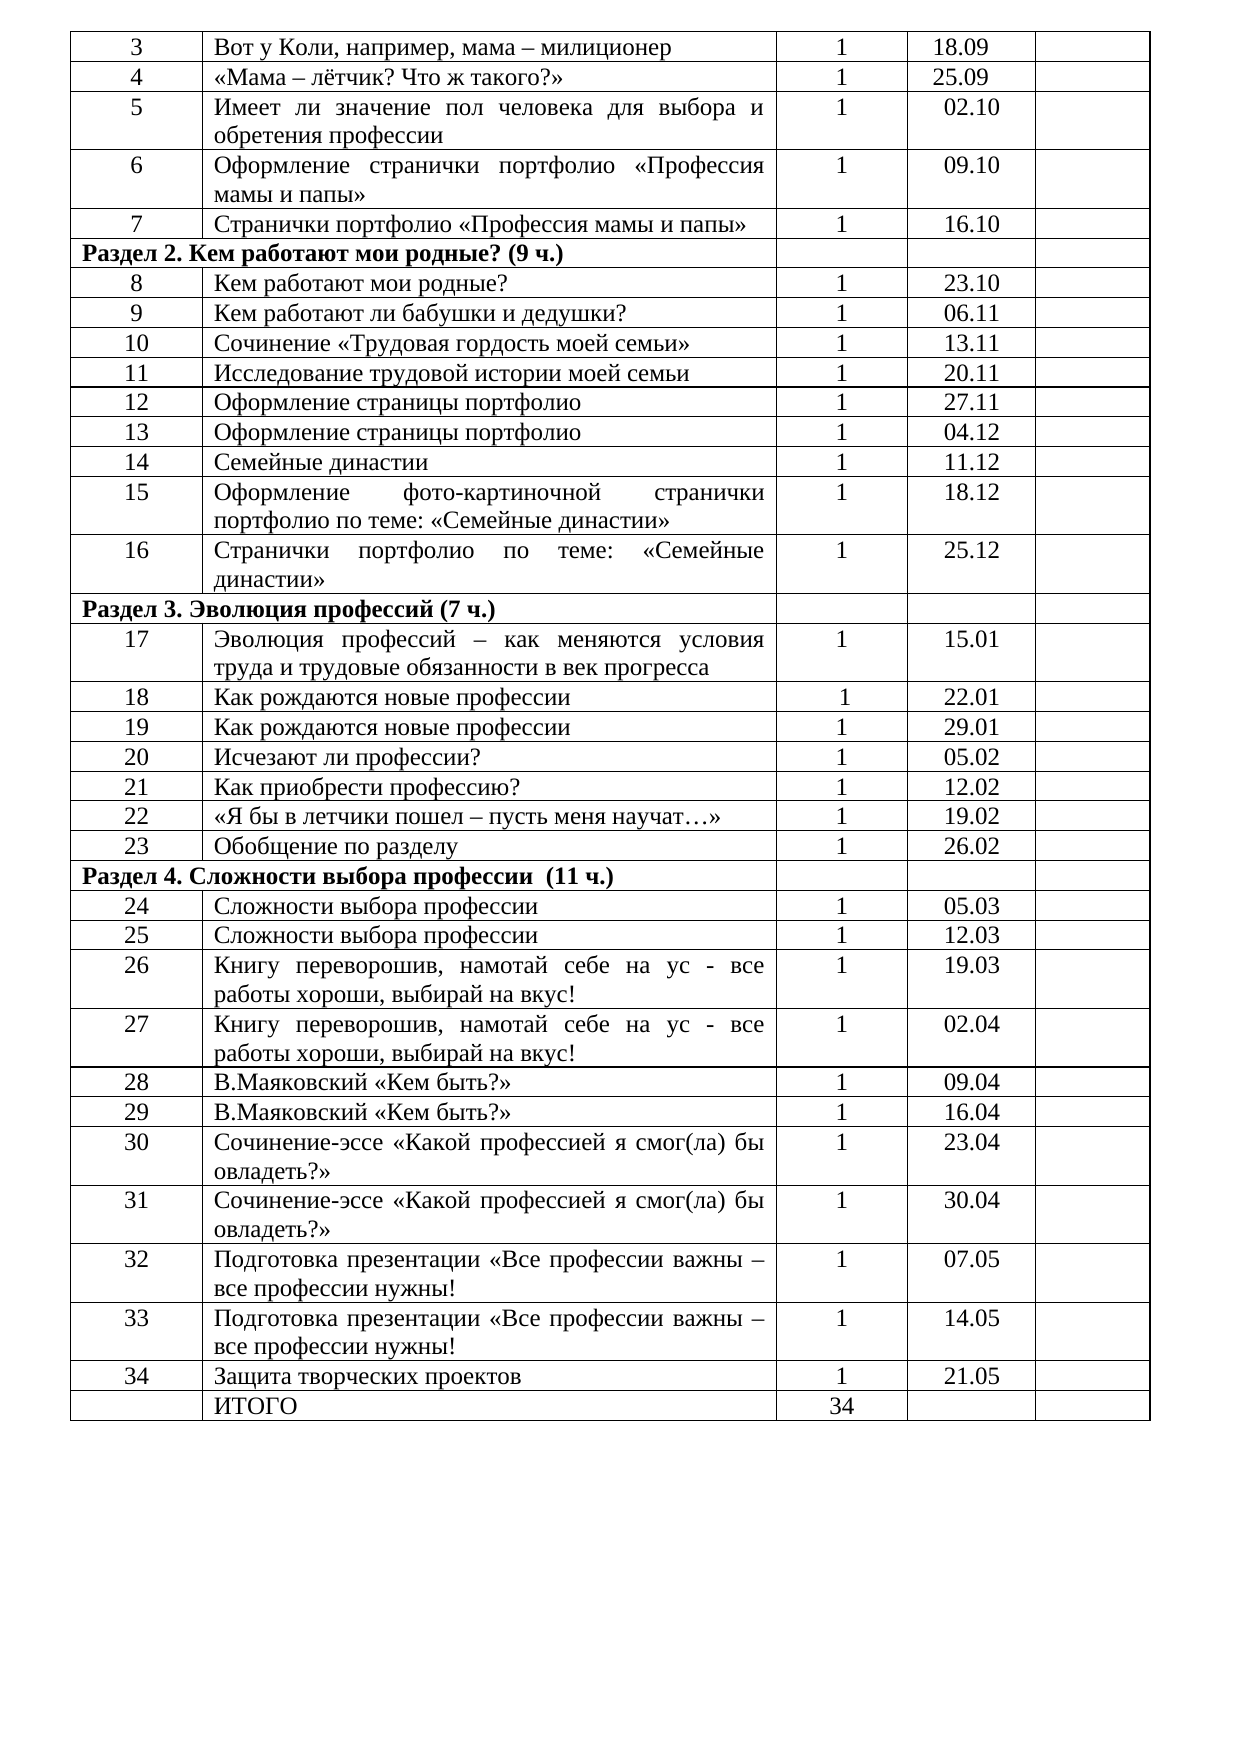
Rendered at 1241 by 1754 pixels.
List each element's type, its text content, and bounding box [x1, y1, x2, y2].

table_cell 1 [777, 950, 907, 1008]
table_cell 1 [777, 298, 907, 327]
table_cell 13.11 [908, 328, 1035, 357]
table_cell Как рождаются новые профессии [203, 712, 776, 741]
table_cell 24 [71, 891, 202, 919]
table_cell [1036, 921, 1149, 949]
table_cell 16.04 [908, 1097, 1035, 1126]
table_cell Оформление страницы портфолио [203, 417, 776, 446]
table_cell 12.02 [908, 772, 1035, 800]
table_cell [1036, 1186, 1149, 1243]
table_cell 23.10 [908, 268, 1035, 297]
table_cell [1036, 1068, 1149, 1096]
table_cell 1 [777, 535, 907, 593]
table_cell Обобщение по разделу [203, 831, 776, 860]
table_cell 1 [777, 921, 907, 949]
table_cell [1036, 682, 1149, 711]
table_cell 10 [71, 328, 202, 357]
table_cell 09.04 [908, 1068, 1035, 1096]
table_cell 34 [777, 1391, 907, 1420]
table_cell 29 [71, 1097, 202, 1126]
table_cell 22.01 [908, 682, 1035, 711]
table_cell [1036, 594, 1149, 623]
table_cell Раздел 3. Эволюция профессий (7 ч.) [71, 594, 776, 623]
table_cell 20 [71, 742, 202, 771]
table_cell 1 [777, 268, 907, 297]
table_cell 1 [777, 624, 907, 681]
table_cell 1 [777, 891, 907, 919]
table_cell Исследование трудовой истории моей семьи [203, 358, 776, 386]
table_cell ИТОГО [203, 1391, 776, 1420]
table_cell 1 [777, 328, 907, 357]
table_cell [1036, 447, 1149, 476]
table_cell 14 [71, 447, 202, 476]
table_cell [908, 594, 1035, 623]
table_cell 5 [71, 92, 202, 149]
table_cell Защита творческих проектов [203, 1361, 776, 1390]
table_cell Семейные династии [203, 447, 776, 476]
table_cell Сочинение-эссе «Какой профессией я смог(ла) бы овладеть?» [203, 1186, 776, 1243]
table_cell 04.12 [908, 417, 1035, 446]
table_cell 33 [71, 1303, 202, 1360]
table_cell 05.02 [908, 742, 1035, 771]
table_cell Кем работают мои родные? [203, 268, 776, 297]
table_cell [1036, 1361, 1149, 1390]
table_cell 06.11 [908, 298, 1035, 327]
table_cell 31 [71, 1186, 202, 1243]
table_cell [1036, 209, 1149, 237]
table_cell [71, 1391, 202, 1420]
table_cell [1036, 801, 1149, 830]
table_cell [1036, 712, 1149, 741]
table_cell 20.11 [908, 358, 1035, 386]
table_cell [1036, 624, 1149, 681]
table_cell 18.09 [908, 32, 1035, 61]
table_cell [1036, 388, 1149, 416]
table_cell 16 [71, 535, 202, 593]
table_cell 21.05 [908, 1361, 1035, 1390]
table_cell 19.02 [908, 801, 1035, 830]
table_cell 32 [71, 1244, 202, 1302]
table_cell 1 [777, 32, 907, 61]
table_cell [1036, 861, 1149, 890]
table_cell 9 [71, 298, 202, 327]
table_cell [777, 861, 907, 890]
table_cell «Мама – лётчик? Что ж такого?» [203, 62, 776, 91]
table_cell Книгу переворошив, намотай себе на ус - все работы хороши, выбирай на вкус! [203, 950, 776, 1008]
table_cell Странички портфолио по теме: «Семейные династии» [203, 535, 776, 593]
table_cell 1 [777, 1244, 907, 1302]
table_cell 1 [777, 92, 907, 149]
table_cell Эволюция профессий – как меняются условия труда и трудовые обязанности в век прогресса [203, 624, 776, 681]
table_cell 26 [71, 950, 202, 1008]
table_cell [1036, 32, 1149, 61]
table_cell 25.09 [908, 62, 1035, 91]
table_cell 1 [777, 682, 907, 711]
table_cell [1036, 358, 1149, 386]
table_cell [1036, 477, 1149, 534]
table_cell 14.05 [908, 1303, 1035, 1360]
table_cell [1036, 62, 1149, 91]
table_cell Подготовка презентации «Все профессии важны – все профессии нужны! [203, 1244, 776, 1302]
table_cell 34 [71, 1361, 202, 1390]
table_cell [1036, 417, 1149, 446]
table_cell 12.03 [908, 921, 1035, 949]
table_cell 1 [777, 358, 907, 386]
table_cell Книгу переворошив, намотай себе на ус - все работы хороши, выбирай на вкус! [203, 1009, 776, 1066]
table_cell 30.04 [908, 1186, 1035, 1243]
table_cell 1 [777, 209, 907, 237]
table_cell Странички портфолио «Профессия мамы и папы» [203, 209, 776, 237]
table_cell Сочинение «Трудовая гордость моей семьи» [203, 328, 776, 357]
table_cell 02.04 [908, 1009, 1035, 1066]
table_cell [1036, 1127, 1149, 1184]
table_cell 29.01 [908, 712, 1035, 741]
table_cell [908, 239, 1035, 267]
table_cell 23 [71, 831, 202, 860]
table_cell 1 [777, 1186, 907, 1243]
table_cell 1 [777, 772, 907, 800]
table_cell 1 [777, 801, 907, 830]
table_cell [1036, 239, 1149, 267]
table_cell [1036, 1303, 1149, 1360]
table_cell 28 [71, 1068, 202, 1096]
table_cell 21 [71, 772, 202, 800]
table_cell 4 [71, 62, 202, 91]
table_cell [1036, 1097, 1149, 1126]
table_cell 1 [777, 1361, 907, 1390]
table_cell Как приобрести профессию? [203, 772, 776, 800]
table_cell Сочинение-эссе «Какой профессией я смог(ла) бы овладеть?» [203, 1127, 776, 1184]
table_cell 27 [71, 1009, 202, 1066]
table_cell 7 [71, 209, 202, 237]
table_cell 15.01 [908, 624, 1035, 681]
table_cell 16.10 [908, 209, 1035, 237]
table_cell 25 [71, 921, 202, 949]
table_cell 1 [777, 831, 907, 860]
table_cell [1036, 1391, 1149, 1420]
table_cell В.Маяковский «Кем быть?» [203, 1097, 776, 1126]
table_cell [777, 594, 907, 623]
table_cell 1 [777, 388, 907, 416]
table_cell [1036, 742, 1149, 771]
table_cell [1036, 831, 1149, 860]
table_cell [1036, 535, 1149, 593]
table_cell 1 [777, 62, 907, 91]
table_cell 11.12 [908, 447, 1035, 476]
table_cell 15 [71, 477, 202, 534]
table_cell 07.05 [908, 1244, 1035, 1302]
table_cell [1036, 772, 1149, 800]
table_cell 05.03 [908, 891, 1035, 919]
table_cell [1036, 150, 1149, 208]
table_cell [1036, 950, 1149, 1008]
table_cell 12 [71, 388, 202, 416]
table_cell 17 [71, 624, 202, 681]
table_cell 1 [777, 1097, 907, 1126]
table_cell Раздел 2. Кем работают мои родные? (9 ч.) [71, 239, 776, 267]
table_cell Оформление странички портфолио «Профессия мамы и папы» [203, 150, 776, 208]
table_cell 3 [71, 32, 202, 61]
table_cell 22 [71, 801, 202, 830]
table_cell Оформление фото-картиночной странички портфолио по теме: «Семейные династии» [203, 477, 776, 534]
table_cell [908, 1391, 1035, 1420]
table_cell [1036, 891, 1149, 919]
table_cell 02.10 [908, 92, 1035, 149]
table_cell [1036, 298, 1149, 327]
table_cell 1 [777, 447, 907, 476]
table_cell 1 [777, 742, 907, 771]
table_cell Исчезают ли профессии? [203, 742, 776, 771]
table_cell 1 [777, 417, 907, 446]
table_cell 09.10 [908, 150, 1035, 208]
table_cell Сложности выбора профессии [203, 921, 776, 949]
table_cell 23.04 [908, 1127, 1035, 1184]
table_cell 18.12 [908, 477, 1035, 534]
table_cell 1 [777, 1068, 907, 1096]
table_cell 19 [71, 712, 202, 741]
table_cell В.Маяковский «Кем быть?» [203, 1068, 776, 1096]
table_cell 19.03 [908, 950, 1035, 1008]
table_cell 11 [71, 358, 202, 386]
table_cell «Я бы в летчики пошел – пусть меня научат…» [203, 801, 776, 830]
table_cell 30 [71, 1127, 202, 1184]
table_cell 6 [71, 150, 202, 208]
table_cell 1 [777, 1009, 907, 1066]
table_cell 13 [71, 417, 202, 446]
table_cell Подготовка презентации «Все профессии важны – все профессии нужны! [203, 1303, 776, 1360]
table_cell Оформление страницы портфолио [203, 388, 776, 416]
table_cell [1036, 92, 1149, 149]
table_cell 8 [71, 268, 202, 297]
table_cell [777, 239, 907, 267]
table_cell 1 [777, 712, 907, 741]
table_cell 18 [71, 682, 202, 711]
table_cell Имеет ли значение пол человека для выбора и обретения профессии [203, 92, 776, 149]
table_cell [1036, 268, 1149, 297]
table_cell Вот у Коли, например, мама – милиционер [203, 32, 776, 61]
table_cell Раздел 4. Сложности выбора профессии (11 ч.) [71, 861, 776, 890]
table_cell 1 [777, 1127, 907, 1184]
table_cell [1036, 328, 1149, 357]
table_cell [1036, 1244, 1149, 1302]
table_cell Как рождаются новые профессии [203, 682, 776, 711]
table_cell 1 [777, 1303, 907, 1360]
table_cell 1 [777, 477, 907, 534]
table_cell 26.02 [908, 831, 1035, 860]
table_cell Сложности выбора профессии [203, 891, 776, 919]
table_cell 1 [777, 150, 907, 208]
table_cell [908, 861, 1035, 890]
table_cell 25.12 [908, 535, 1035, 593]
table_cell [1036, 1009, 1149, 1066]
table_cell Кем работают ли бабушки и дедушки? [203, 298, 776, 327]
table_cell 27.11 [908, 388, 1035, 416]
